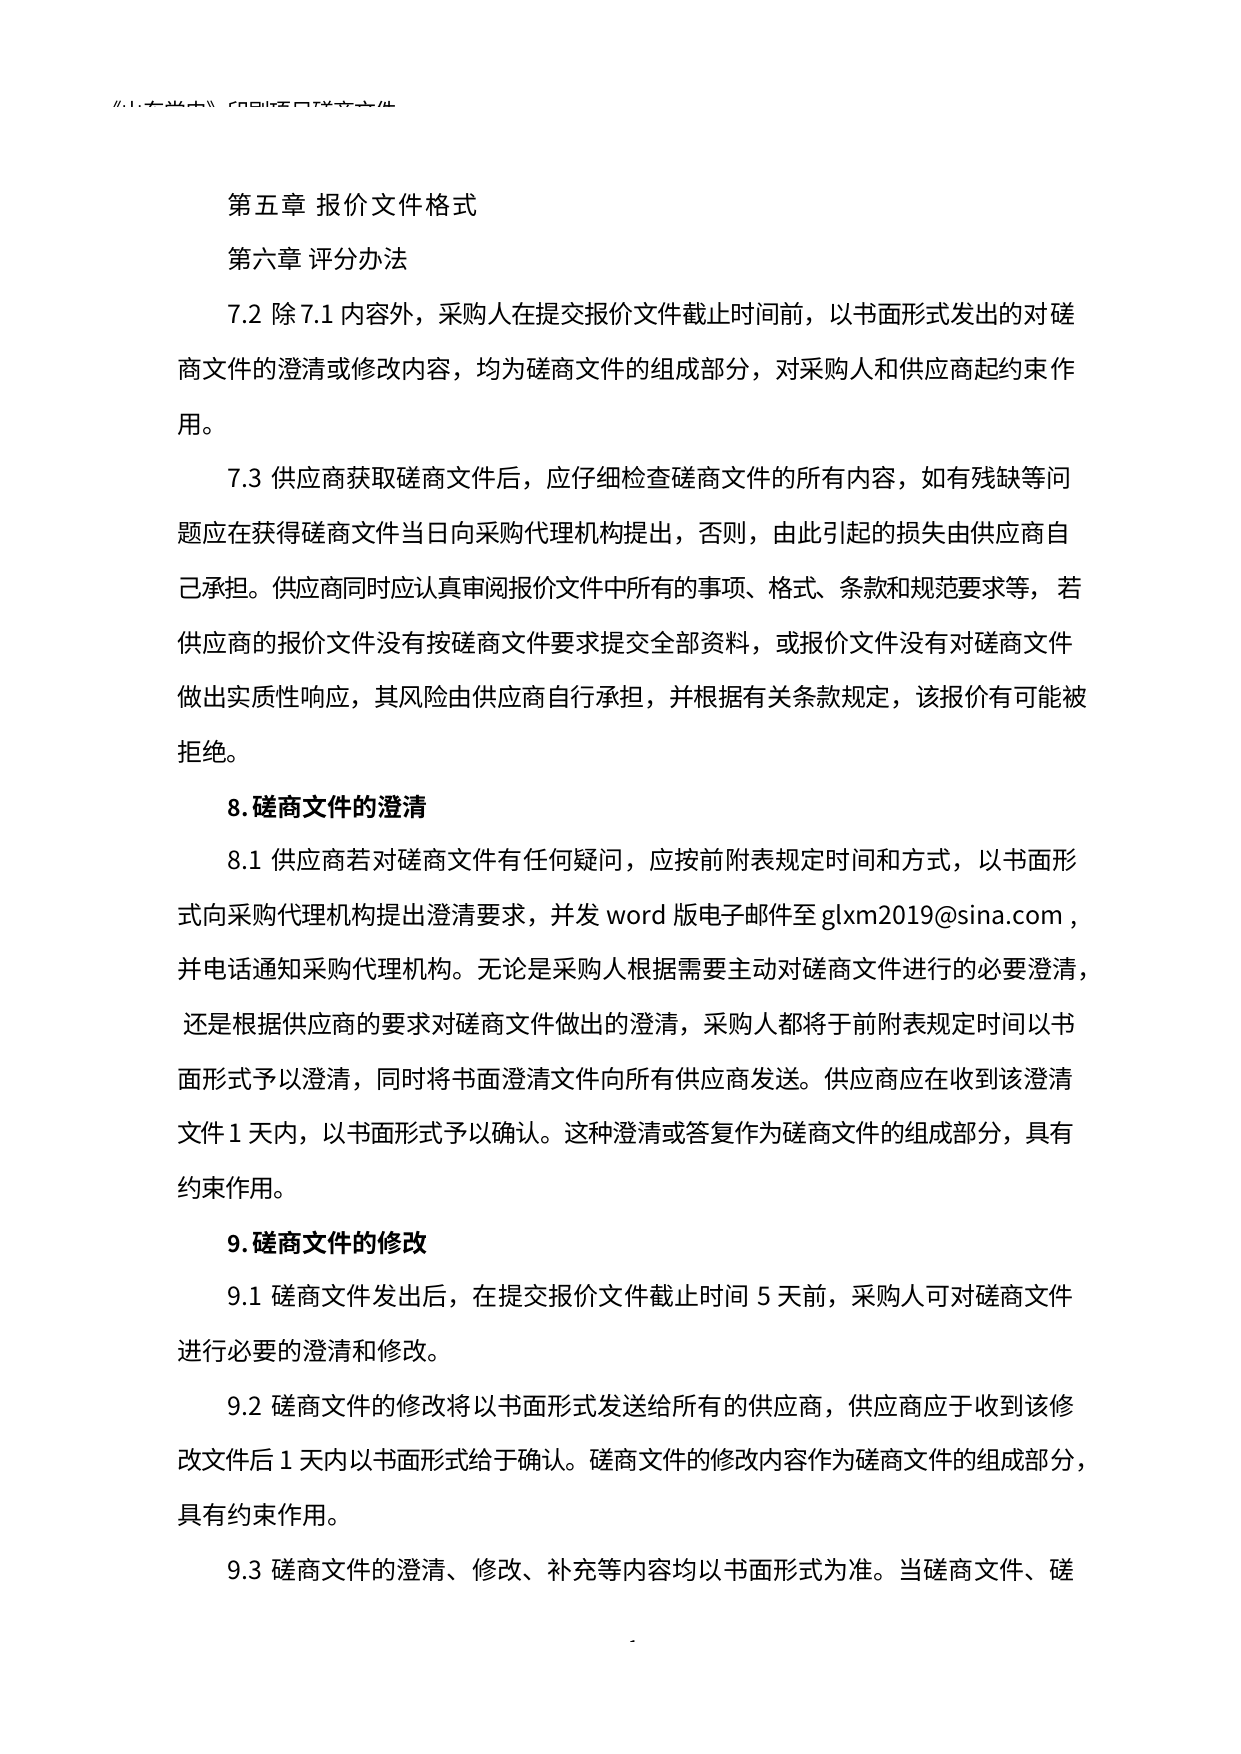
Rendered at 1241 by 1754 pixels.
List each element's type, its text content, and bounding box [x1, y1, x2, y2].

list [177, 1550, 1075, 1587]
list 磋商文件发出后，在提交报价文件截止时间 5 天前，采购人可对磋商文件进行必要的澄清和修改。 [177, 1277, 1075, 1368]
list 供应商获取磋商文件后，应仔细检查磋商文件的所有内容，如有残缺等问题应在获得磋商文件当日向采购代理机构提出，否则，由此引起的损失由供应商自己承担。供应商同时应认真审阅报价文件中所有的事项、格式、条款和规范要求等， 若供应商的报价文件没有按磋商文件要求提交全部资料，或报价文件没有对磋商文件做出实质性响应，其风险由供应商自行承担，并根据有关条款规定，该报价有可能被拒绝。 [177, 459, 1088, 769]
list 除 7.1 内容外，采购人在提交报价文件截止时间前，以书面形式发出的对磋商文件的澄清或修改内容，均为磋商文件的组成部分，对采购人和供应商起约束作用。 [177, 295, 1075, 440]
list 供应商若对磋商文件有任何疑问，应按前附表规定时间和方式，以书面形式向采购代理机构提出澄清要求，并发 word 版电子邮件至 glxm2019@sina.com ,并电话通知采购代理机构。无论是采购人根据需要主动对磋商文件进行的必要澄清， 还是根据供应商的要求对磋商文件做出的澄清，采购人都将于前附表规定时间以书面形式予以澄清，同时将书面澄清文件向所有供应商发送。供应商应在收到该澄清文件 1 天内，以书面形式予以确认。这种澄清或答复作为磋商文件的组成部分，具有约束作用。 [177, 840, 1077, 1205]
subtitle 磋商文件的澄清 [227, 787, 1173, 824]
text 第五章 报价文件格式第六章 评分办法 [227, 185, 477, 276]
list 磋商文件的修改将以书面形式发送给所有的供应商，供应商应于收到该修改文件后 1 天内以书面形式给于确认。磋商文件的修改内容作为磋商文件的组成部分，具有约束作用。 [177, 1386, 1075, 1532]
subtitle 磋商文件的修改 [227, 1224, 1173, 1260]
